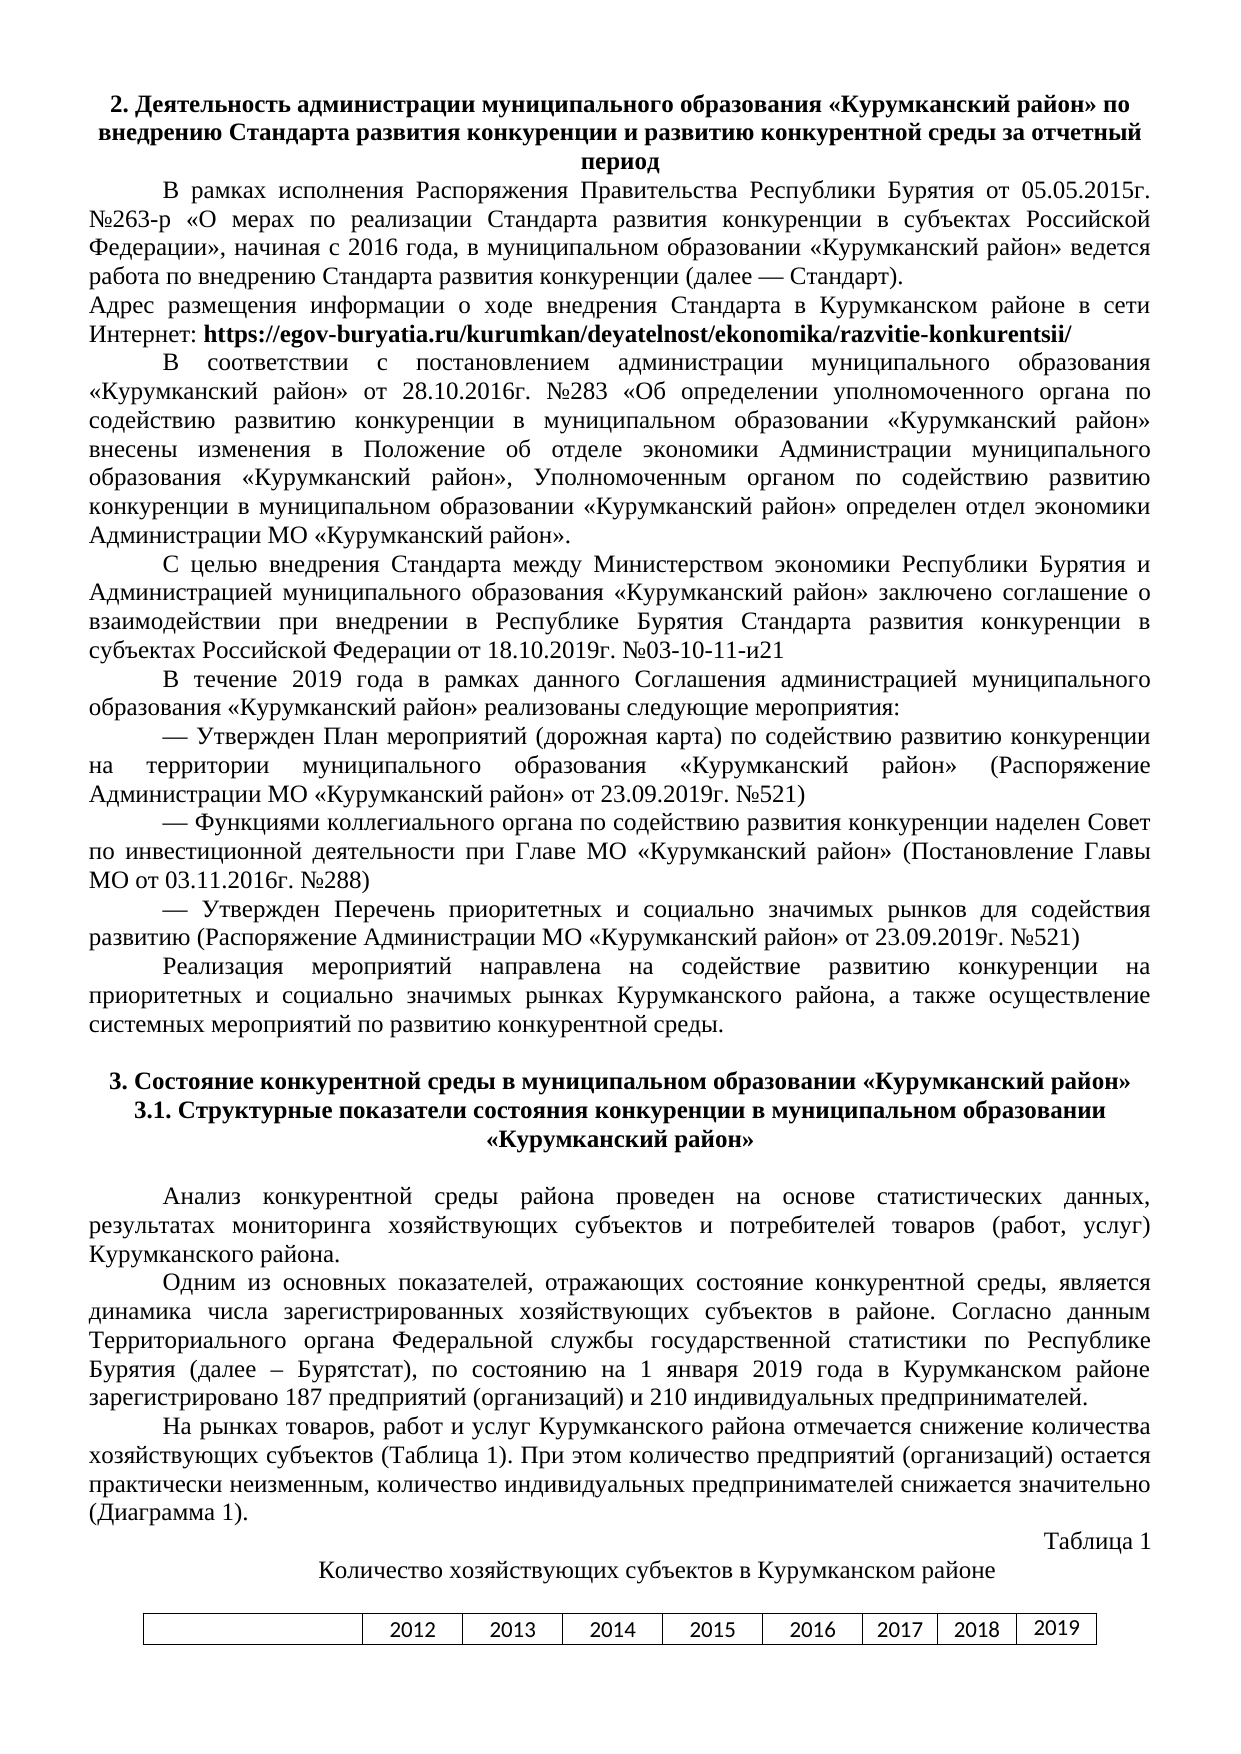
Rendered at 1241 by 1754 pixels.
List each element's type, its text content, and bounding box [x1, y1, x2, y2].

table_header 2013 [463, 1614, 562, 1644]
subtitle 3. Состояние конкурентной среды в муниципальном образовании «Курумканский район» [89, 1066, 1152, 1095]
table_header 2018 [938, 1614, 1016, 1644]
text — Функциями коллегиального органа по содействию развития конкуренции наделен Совет по инвестиционной деятельности при Главе МО «Курумканский район» (Постановление Главы МО от 03.11.2016г. №288) [89, 807, 1152, 894]
table_header 2019 [1017, 1614, 1096, 1644]
text — Утвержден Перечень приоритетных и социально значимых рынков для содействия развитию (Распоряжение Администрации МО «Курумканский район» от 23.09.2019г. №521) [89, 894, 1152, 951]
text Количество хозяйствующих субъектов в Курумканском районе [89, 1555, 1152, 1584]
text Анализ конкурентной среды района проведен на основе статистических данных, результатах мониторинга хозяйствующих субъектов и потребителей товаров (работ, услуг) Курумканского района. [89, 1181, 1152, 1267]
table_header 2015 [663, 1614, 762, 1644]
text В течение 2019 года в рамках данного Соглашения администрацией муниципального образования «Курумканский район» реализованы следующие мероприятия: [89, 664, 1152, 721]
text В соответствии с постановлением администрации муниципального образования «Курумканский район» от 28.10.2016г. №283 «Об определении уполномоченного органа по содействию развитию конкуренции в муниципальном образовании «Курумканский район» внесены изменения в Положение об отделе экономики Администрации муниципального образования «Курумканский район», Уполномоченным органом по содействию развитию конкуренции в муниципальном образовании «Курумканский район» определен отдел экономики Администрации МО «Курумканский район». [89, 347, 1152, 549]
text На рынках товаров, работ и услуг Курумканского района отмечается снижение количества хозяйствующих субъектов (Таблица 1). При этом количество предприятий (организаций) остается практически неизменным, количество индивидуальных предпринимателей снижается значительно (Диаграмма 1). [89, 1411, 1152, 1526]
subtitle 2. Деятельность администрации муниципального образования «Курумканский район» по внедрению Стандарта развития конкуренции и развитию конкурентной среды за отчетный период [89, 89, 1152, 175]
table_header 2012 [363, 1614, 462, 1644]
text Одним из основных показателей, отражающих состояние конкурентной среды, является динамика числа зарегистрированных хозяйствующих субъектов в районе. Согласно данным Территориального органа Федеральной службы государственной статистики по Республике Бурятия (далее – Бурятстат), по состоянию на 1 января 2019 года в Курумканском районе зарегистрировано 187 предприятий (организаций) и 210 индивидуальных предпринимателей. [89, 1267, 1152, 1411]
table_header [144, 1614, 362, 1644]
text Таблица 1 [89, 1526, 1152, 1555]
subtitle 3.1. Структурные показатели состояния конкуренции в муниципальном образовании «Курумканский район» [89, 1095, 1152, 1152]
table_header 2014 [563, 1614, 662, 1644]
text С целью внедрения Стандарта между Министерством экономики Республики Бурятия и Администрацией муниципального образования «Курумканский район» заключено соглашение о взаимодействии при внедрении в Республике Бурятия Стандарта развития конкуренции в субъектах Российской Федерации от 18.10.2019г. №03-10-11-и21 [89, 549, 1152, 664]
table_header 2017 [863, 1614, 937, 1644]
text Реализация мероприятий направлена на содействие развитию конкуренции на приоритетных и социально значимых рынках Курумканского района, а также осуществление системных мероприятий по развитию конкурентной среды. [89, 951, 1152, 1037]
table_header 2016 [763, 1614, 862, 1644]
text — Утвержден План мероприятий (дорожная карта) по содействию развитию конкуренции на территории муниципального образования «Курумканский район» (Распоряжение Администрации МО «Курумканский район» от 23.09.2019г. №521) [89, 721, 1152, 807]
text Адрес размещения информации о ходе внедрения Стандарта в Курумканском районе в сети Интернет: https://egov-buryatia.ru/kurumkan/deyatelnost/ekonomika/razvitie-konkurentsii/ [89, 290, 1152, 347]
text В рамках исполнения Распоряжения Правительства Республики Бурятия от 05.05.2015г. №263-р «О мерах по реализации Стандарта развития конкуренции в субъектах Российской Федерации», начиная с 2016 года, в муниципальном образовании «Курумканский район» ведется работа по внедрению Стандарта развития конкуренции (далее — Стандарт). [89, 175, 1152, 290]
